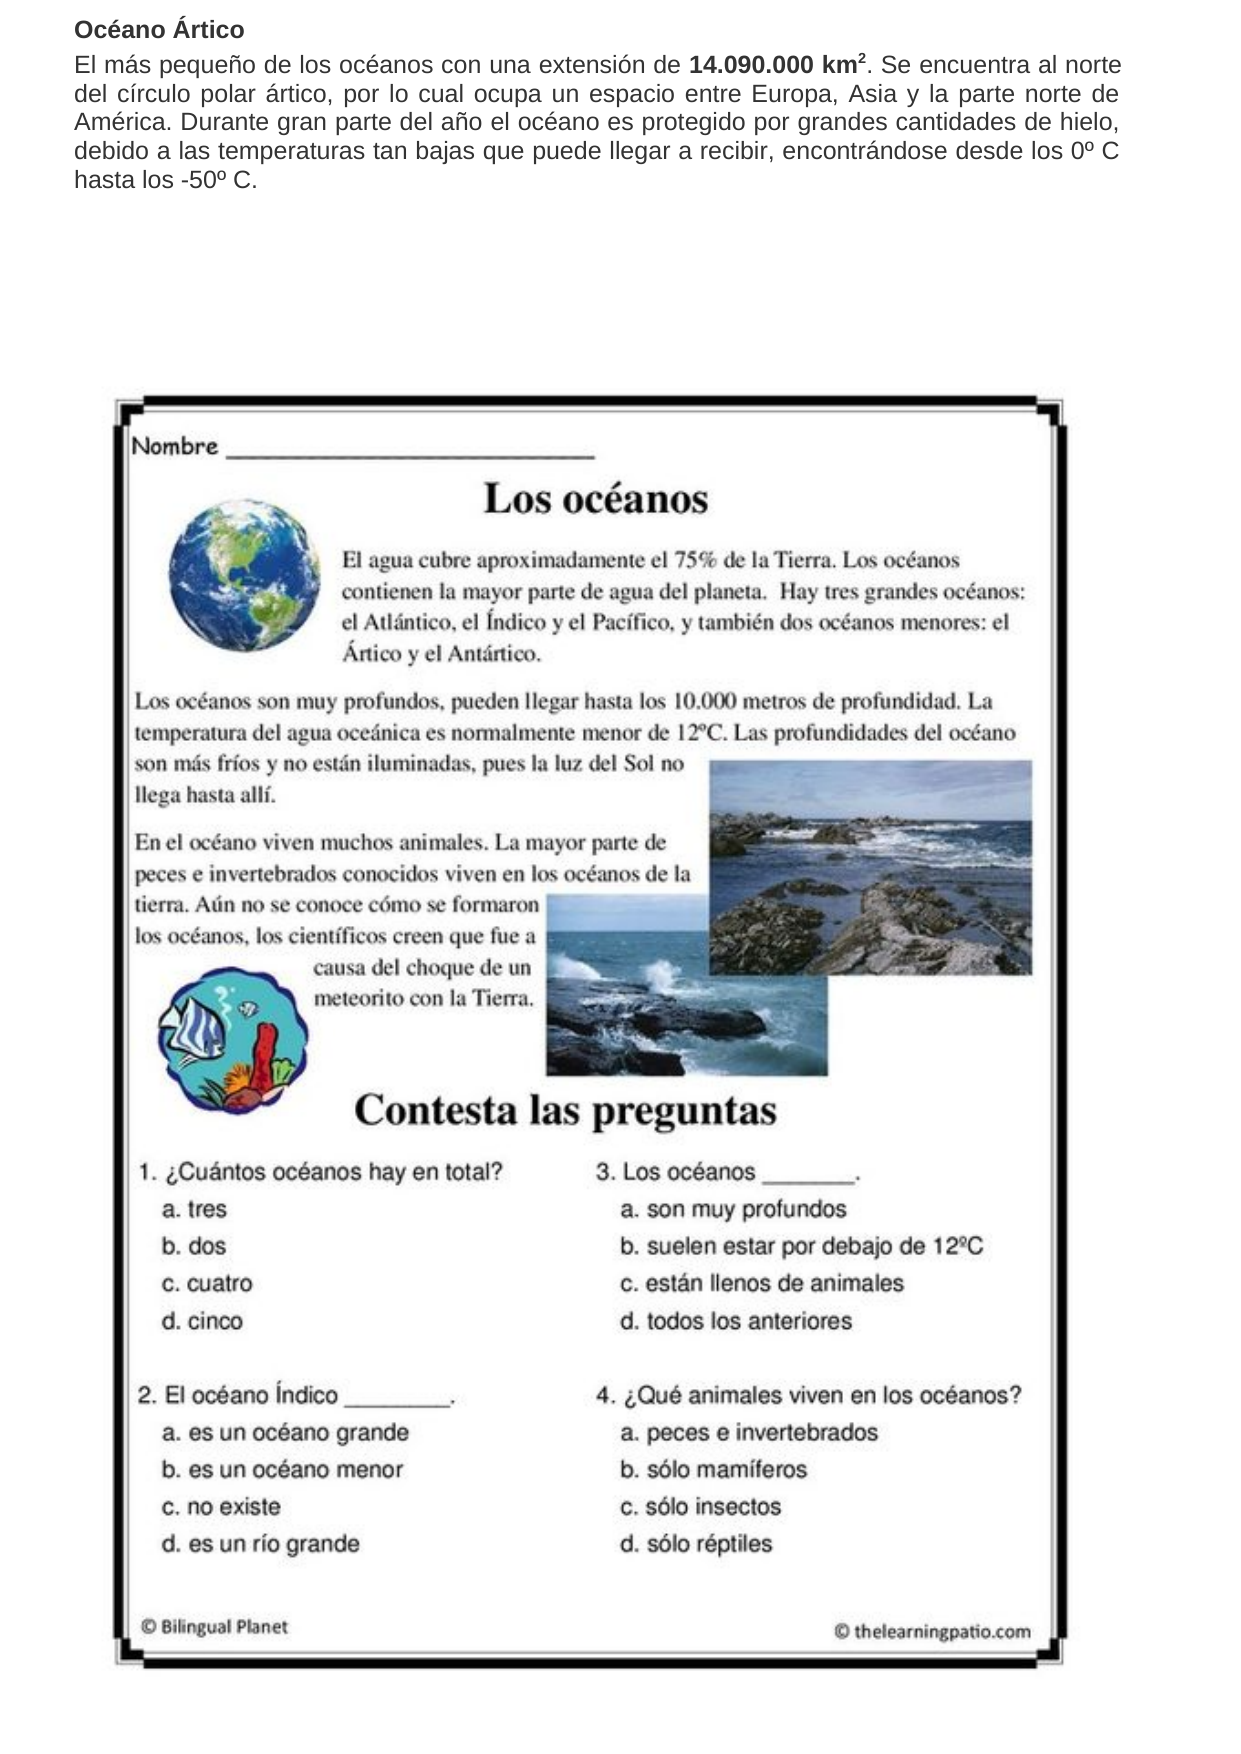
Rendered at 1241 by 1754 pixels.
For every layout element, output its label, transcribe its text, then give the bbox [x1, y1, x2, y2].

picture [73, 358, 1102, 1689]
subtitle Océano Ártico [74, 15, 1122, 43]
text El más pequeño de los océanos con una extensión de 14.090.000 km2. Se encuentra al norte del círculo polar ártico, por lo cual ocupa un espacio entre Europa, Asia y la parte norte de América. Durante gran parte del año el océano es protegido por grandes cantidades de hielo, debido a las temperaturas tan bajas que puede llegar a recibir, encontrándose desde los 0º C hasta los -50º C. [74, 50, 1122, 193]
